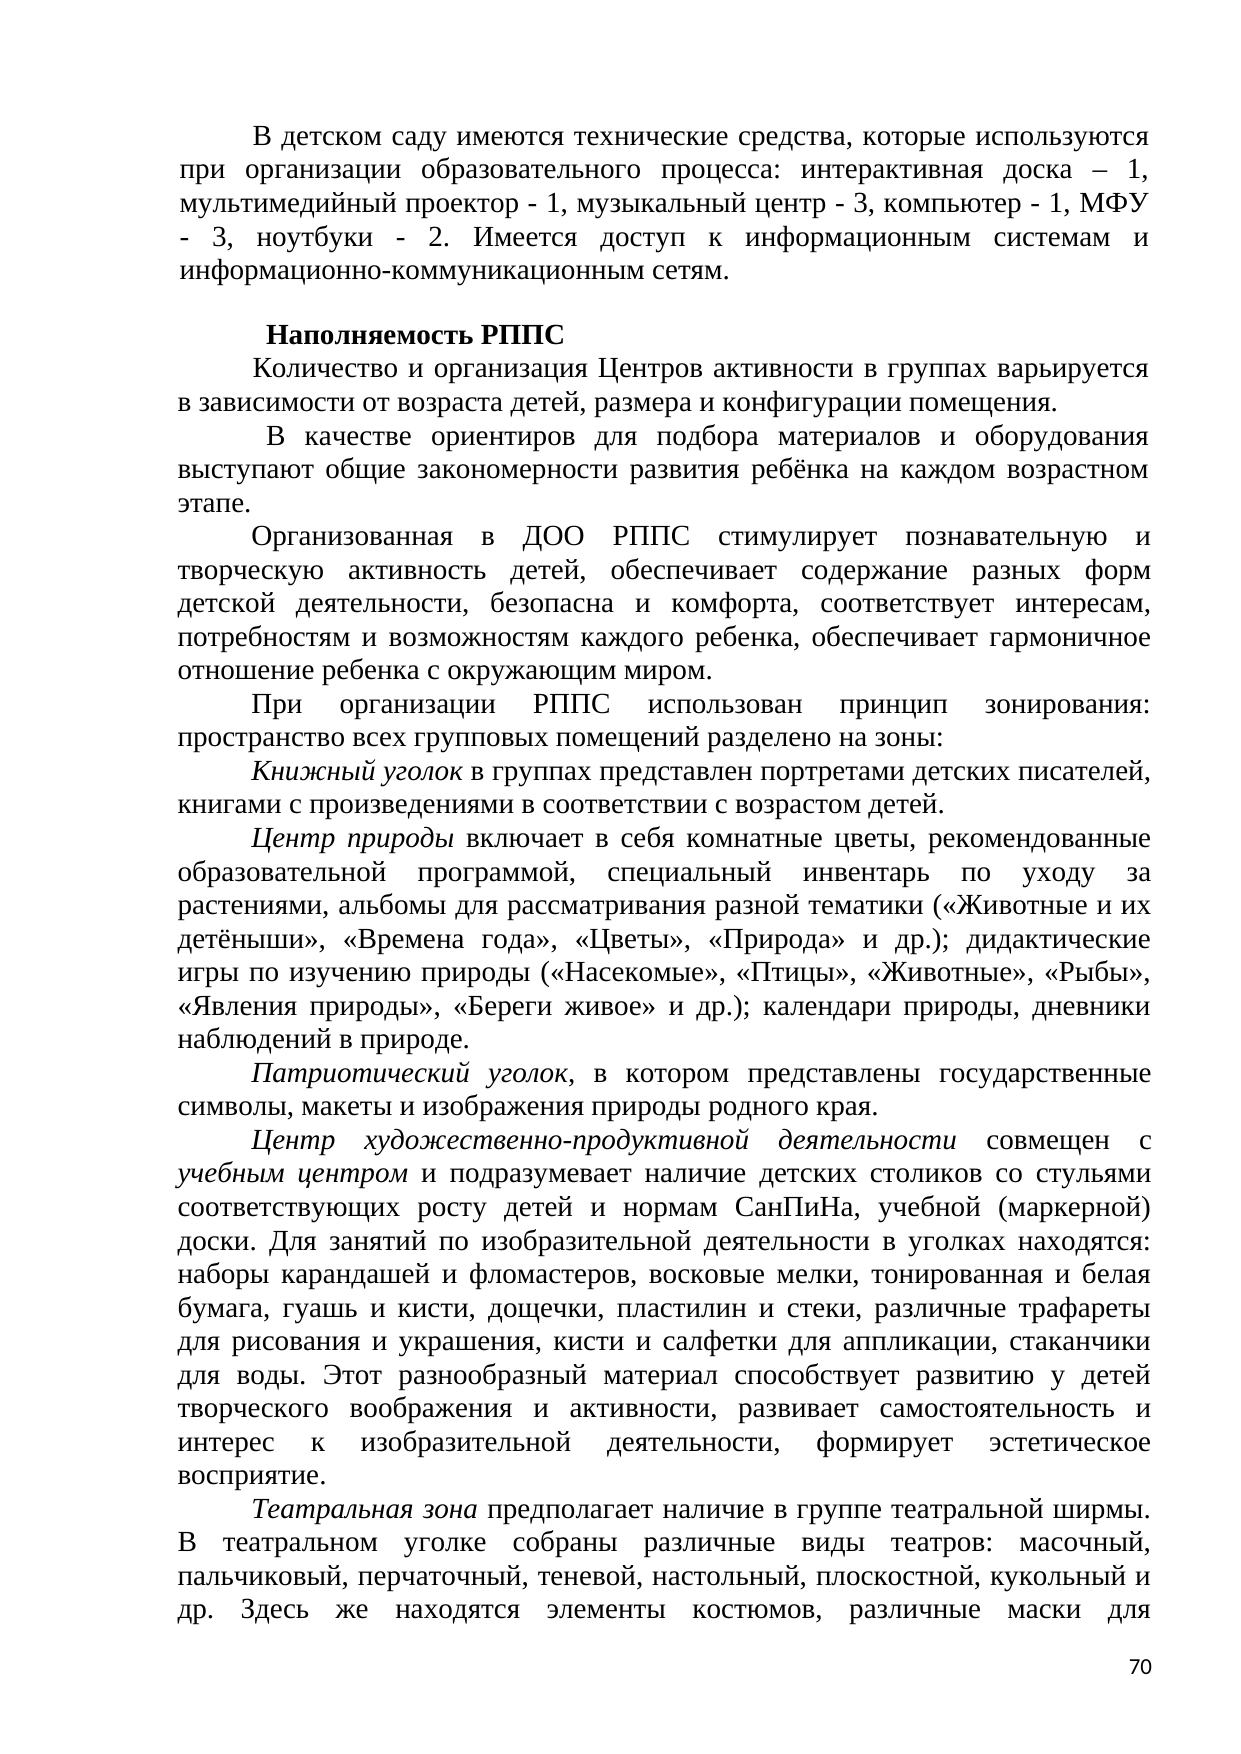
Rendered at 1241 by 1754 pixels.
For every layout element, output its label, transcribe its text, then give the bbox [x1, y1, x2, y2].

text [177, 1491, 1152, 1625]
text При организации РППС использован принцип зонирования: пространство всех групповых помещений разделено на зоны: [177, 686, 1152, 753]
text Наполняемость РППС [177, 317, 1149, 351]
text Центр художественно-продуктивной деятельности совмещен с учебным центром и подразумевает наличие детских столиков со стульями соответствующих росту детей и нормам СанПиНа, учебной (маркерной) доски. Для занятий по изобразительной деятельности в уголках находятся: наборы карандашей и фломастеров, восковые мелки, тонированная и белая бумага, гуашь и кисти, дощечки, пластилин и стеки, различные трафареты для рисования и украшения, кисти и салфетки для аппликации, стаканчики для воды. Этот разнообразный материал способствует развитию у детей творческого воображения и активности, развивает самостоятельность и интерес к изобразительной деятельности, формирует эстетическое восприятие. [177, 1122, 1152, 1491]
text Количество и организация Центров активности в группах варьируется в зависимости от возраста детей, размера и конфигурации помещения. [177, 351, 1149, 418]
text Центр природы включает в себя комнатные цветы, рекомендованные образовательной программой, специальный инвентарь по уходу за растениями, альбомы для рассматривания разной тематики («Животные и их детёныши», «Времена года», «Цветы», «Природа» и др.); дидактические игры по изучению природы («Насекомые», «Птицы», «Животные», «Рыбы», «Явления природы», «Береги живое» и др.); календари природы, дневники наблюдений в природе. [177, 820, 1152, 1055]
text Книжный уголок в группах представлен портретами детских писателей, книгами с произведениями в соответствии с возрастом детей. [177, 753, 1152, 820]
text Патриотический уголок, в котором представлены государственные символы, макеты и изображения природы родного края. [177, 1055, 1152, 1122]
text В качестве ориентиров для подбора материалов и оборудования выступают общие закономерности развития ребёнка на каждом возрастном этапе. [177, 418, 1149, 518]
text В детском саду имеются технические средства, которые используются при организации образовательного процесса: интерактивная доска – 1, мультимедийный проектор - 1, музыкальный центр - 3, компьютер - 1, МФУ - 3, ноутбуки - 2. Имеется доступ к информационным системам и информационно-коммуникационным сетям. [179, 118, 1149, 286]
text Организованная в ДОО РППС стимулирует познавательную и творческую активность детей, обеспечивает содержание разных форм детской деятельности, безопасна и комфорта, соответствует интересам, потребностям и возможностям каждого ребенка, обеспечивает гармоничное отношение ребенка с окружающим миром. [177, 518, 1152, 686]
